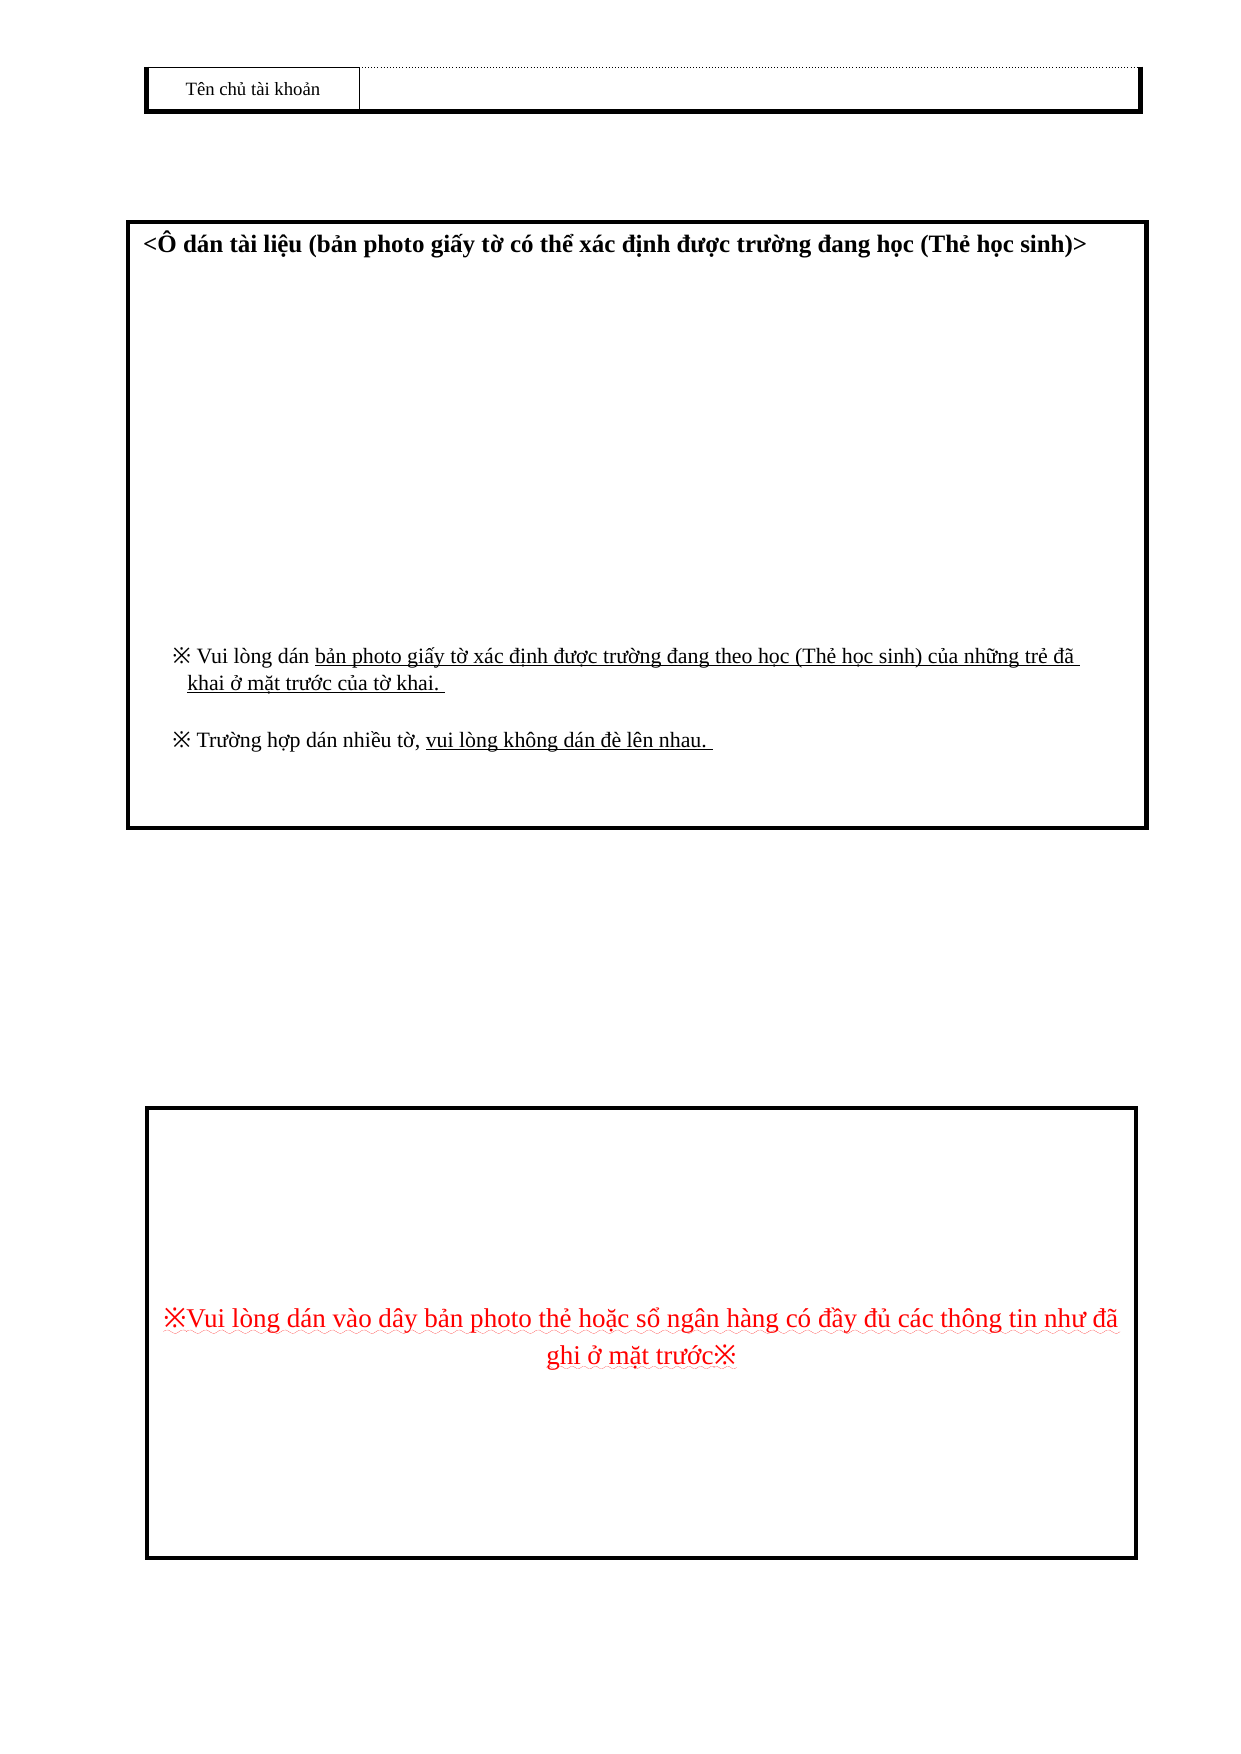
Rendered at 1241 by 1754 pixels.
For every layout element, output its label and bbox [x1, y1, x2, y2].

table_cell [149, 68, 359, 109]
table_cell [360, 67, 1138, 109]
